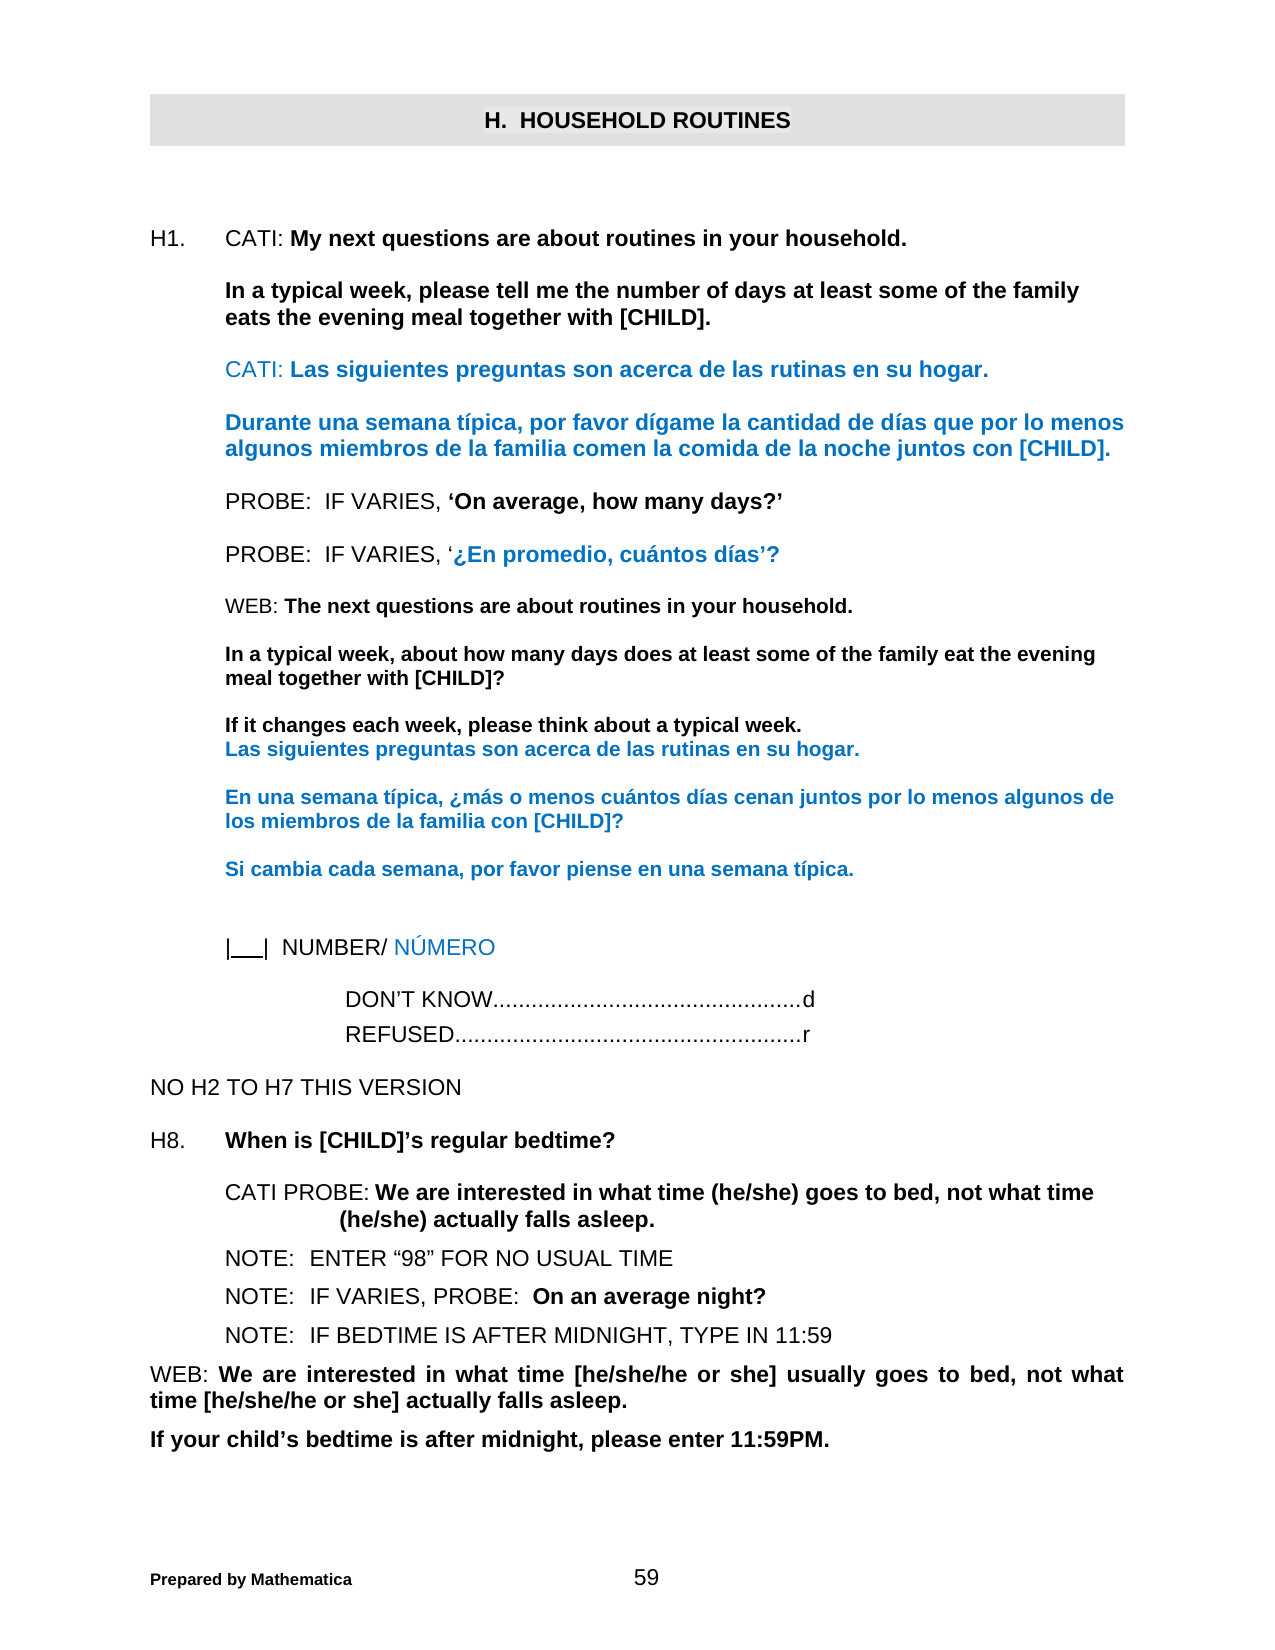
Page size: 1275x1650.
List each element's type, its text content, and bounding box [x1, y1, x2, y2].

text H1. CATI: My next questions are about routines in your household. [150, 224, 1125, 251]
text If it changes each week, please think about a typical week. [150, 713, 1125, 737]
text REFUSED r [300, 1021, 1125, 1047]
text If your child’s bedtime is after midnight, please enter 11:59PM. [150, 1426, 1125, 1453]
text NO H2 TO H7 THIS VERSION [150, 1074, 1125, 1100]
text WEB: We are interested in what time [he/she/he or she] usually goes to bed, not what time [he/she/he or she] actually falls asleep. [150, 1361, 1125, 1414]
text PROBE: IF VARIES, ‘On average, how many days?’ [150, 488, 1125, 514]
table_header H. HOUSEHOLD ROUTINES [150, 94, 1125, 146]
text WEB: The next questions are about routines in your household. [150, 593, 1125, 617]
text NOTE: IF VARIES, PROBE: On an average night? [150, 1283, 1125, 1310]
text Si cambia cada semana, por favor piense en una semana típica. [150, 857, 1125, 881]
text NOTE: ENTER “98” FOR NO USUAL TIME [150, 1244, 1125, 1271]
text In a typical week, about how many days does at least some of the family eat the evening meal together with [CHILD]? [150, 641, 1125, 689]
text H8. When is [CHILD]’s regular bedtime? [150, 1127, 1125, 1153]
text En una semana típica, ¿más o menos cuántos días cenan juntos por lo menos algunos de los miembros de la familia con [CHILD]? [150, 785, 1125, 833]
text NOTE: IF BEDTIME IS AFTER MIDNIGHT, TYPE IN 11:59 [150, 1322, 1125, 1348]
text | | NUMBER/ NÚMERO [150, 934, 1125, 960]
text In a typical week, please tell me the number of days at least some of the family eats the evening meal together with [CHILD]. [150, 277, 1125, 330]
text Las siguientes preguntas son acerca de las rutinas en su hogar. [150, 737, 1125, 761]
text Durante una semana típica, por favor dígame la cantidad de días que por lo menos algunos miembros de la familia comen la comida de la noche juntos con [CHILD]. [150, 409, 1125, 462]
text CATI: Las siguientes preguntas son acerca de las rutinas en su hogar. [150, 356, 1125, 383]
text DON’T KNOW d [300, 986, 1125, 1013]
text CATI PROBE: We are interested in what time (he/she) goes to bed, not what time (he/she) actually falls asleep. [224, 1179, 1125, 1232]
text PROBE: IF VARIES, ‘¿En promedio, cuántos días’? [150, 541, 1125, 567]
